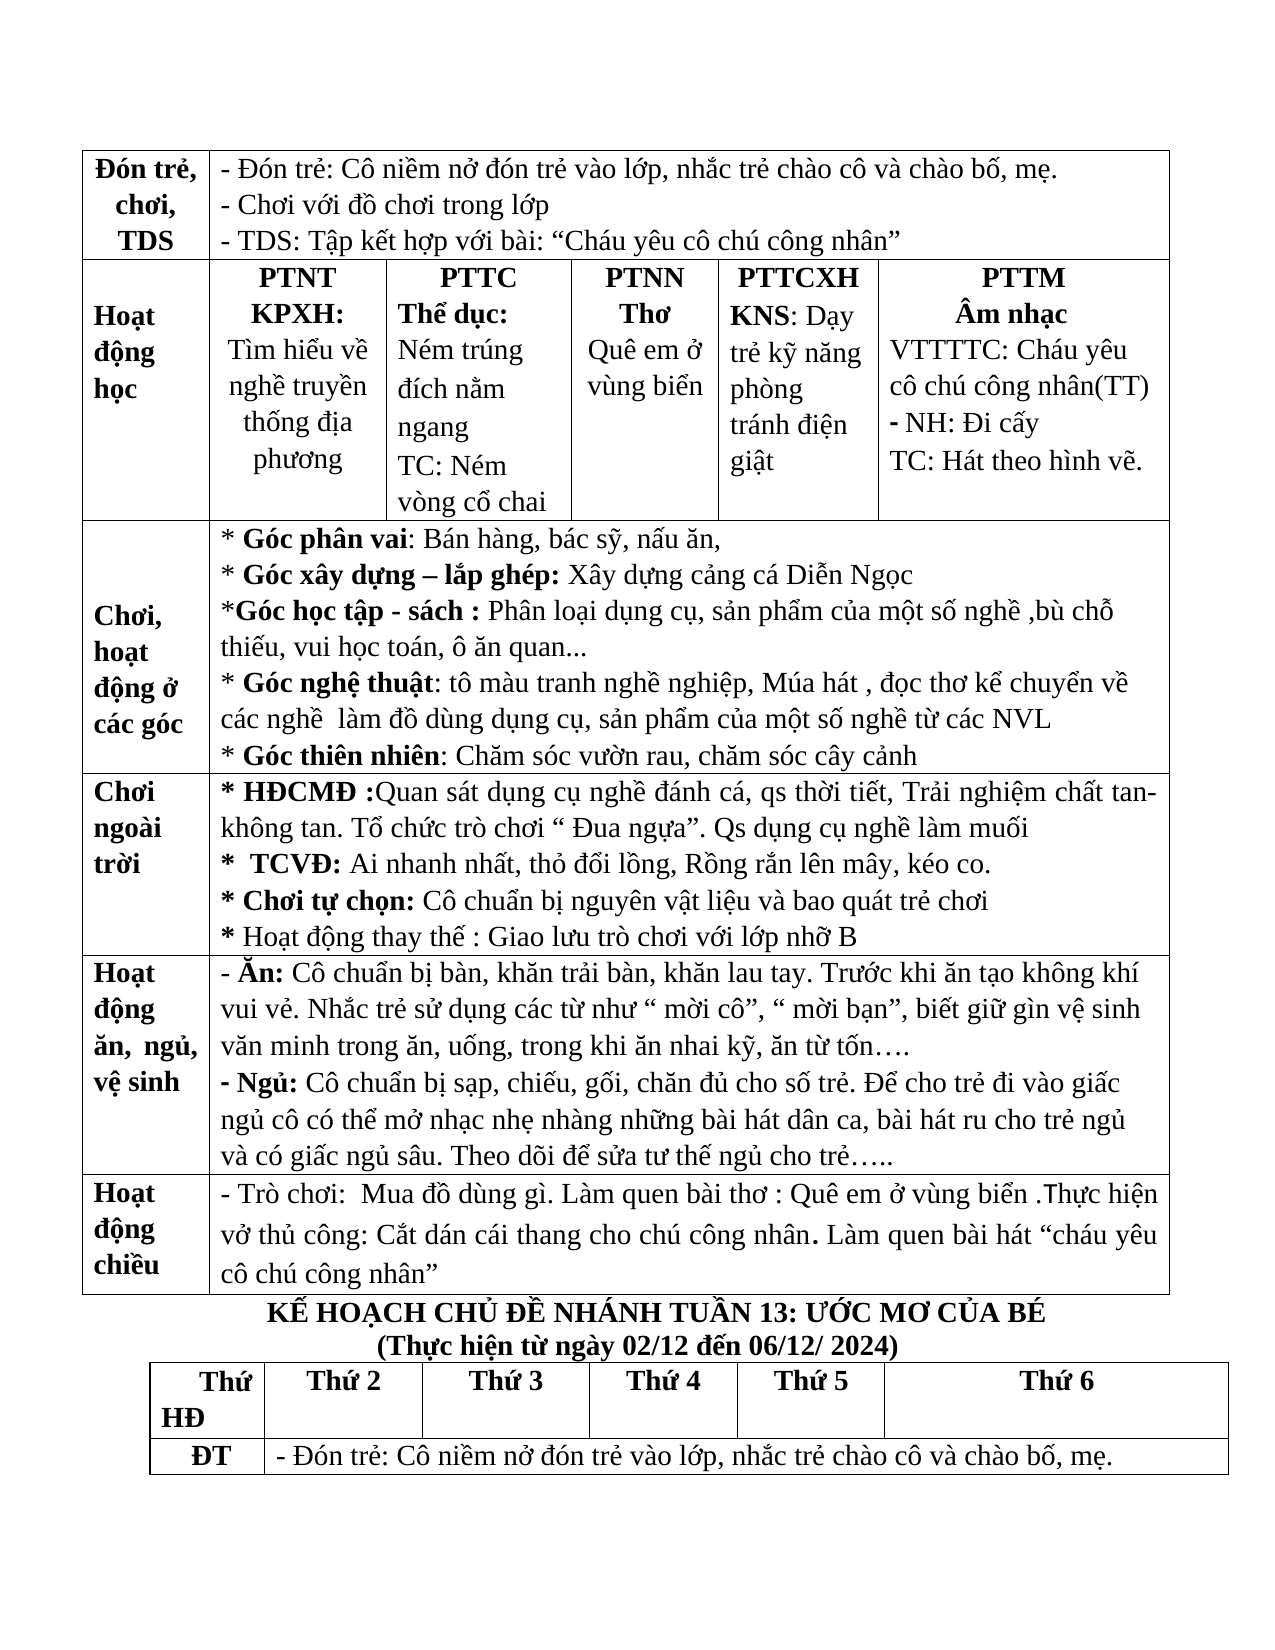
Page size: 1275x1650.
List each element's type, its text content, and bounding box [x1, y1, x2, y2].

table_header Thứ 5 [738, 1363, 884, 1437]
table_cell Hoạt động ăn, ngủ, vệ sinh [83, 956, 209, 1174]
table_header Thứ 4 [590, 1363, 737, 1437]
table_cell - Trò chơi: Mua đồ dùng gì. Làm quen bài thơ : Quê em ở vùng biển .Thực hiện vở thủ công: Cắt dán cái thang cho chú công nhân. Làm quen bài hát “cháu yêu cô chú công nhân” [210, 1175, 1169, 1294]
table_header Thứ 2 [265, 1363, 422, 1437]
table_header Thứ 3 [423, 1363, 589, 1437]
table_header Thứ 6 [885, 1363, 1228, 1437]
table_cell Hoạt động học [83, 260, 209, 520]
table_cell PTTC Thể dục: Ném trúng đích nằm ngang TC: Ném vòng cổ chai [387, 260, 571, 520]
table_cell PTNN Thơ Quê em ở vùng biển [572, 260, 718, 520]
table_cell Chơi, hoạt động ở các góc [83, 521, 209, 773]
text KẾ HOẠCH CHỦ ĐỀ NHÁNH TUẦN 13: ƯỚC MƠ CỦA BÉ [150, 1295, 1125, 1328]
table_cell * Góc phân vai: Bán hàng, bác sỹ, nấu ăn, * Góc xây dựng – lắp ghép: Xây dựng cảng cá Diễn Ngọc *Góc học tập - sách : Phân loại dụng cụ, sản phẩm của một số nghề ,bù chỗ thiếu, vui học toán, ô ăn quan... * Góc nghệ thuật: tô màu tranh nghề nghiệp, Múa hát , đọc thơ kể chuyển về các nghề làm đồ dùng dụng cụ, sản phẩm của một số nghề từ các NVL * Góc thiên nhiên: Chăm sóc vườn rau, chăm sóc cây cảnh [210, 521, 1169, 773]
table_cell PTTCXH KNS: Dạy trẻ kỹ năng phòng tránh điện giật [719, 260, 878, 520]
table_cell * HĐCMĐ :Quan sát dụng cụ nghề đánh cá, qs thời tiết, Trải nghiệm chất tan-không tan. Tổ chức trò chơi “ Đua ngựa”. Qs dụng cụ nghề làm muối * TCVĐ: Ai nhanh nhất, thỏ đổi lồng, Rồng rắn lên mây, kéo co. * Chơi tự chọn: Cô chuẩn bị nguyên vật liệu và bao quát trẻ chơi * Hoạt động thay thế : Giao lưu trò chơi với lớp nhỡ B [210, 774, 1169, 954]
table_cell PTTM Âm nhạc VTTTTC: Cháu yêu cô chú công nhân(TT) - NH: Đi cấy TC: Hát theo hình vẽ. [879, 260, 1169, 520]
table_header Thứ HĐ [151, 1363, 264, 1437]
table_cell - Ăn: Cô chuẩn bị bàn, khăn trải bàn, khăn lau tay. Trước khi ăn tạo không khí vui vẻ. Nhắc trẻ sử dụng các từ như “ mời cô”, “ mời bạn”, biết giữ gìn vệ sinh văn minh trong ăn, uống, trong khi ăn nhai kỹ, ăn từ tốn…. - Ngủ: Cô chuẩn bị sạp, chiếu, gối, chăn đủ cho số trẻ. Để cho trẻ đi vào giấc ngủ cô có thể mở nhạc nhẹ nhàng những bài hát dân ca, bài hát ru cho trẻ ngủ và có giấc ngủ sâu. Theo dõi để sửa tư thế ngủ cho trẻ….. [210, 956, 1169, 1174]
table_cell - Đón trẻ: Cô niềm nở đón trẻ vào lớp, nhắc trẻ chào cô và chào bố, mẹ. - Chơi với đồ chơi trong lớp - TDS: Tập kết hợp với bài: “Cháu yêu cô chú công nhân” [210, 151, 1169, 259]
text (Thực hiện từ ngày 02/12 đến 06/12/ 2024) [150, 1328, 1125, 1362]
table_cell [265, 1439, 1228, 1474]
table_cell ĐT TDS [151, 1439, 264, 1474]
table_cell PTNT KPXH: Tìm hiểu về nghề truyền thống địa phương [210, 260, 386, 520]
table_cell Đón trẻ, chơi, TDS [83, 151, 209, 259]
table_cell Chơi ngoài trời [83, 774, 209, 954]
table_cell Hoạt động chiều [83, 1175, 209, 1294]
